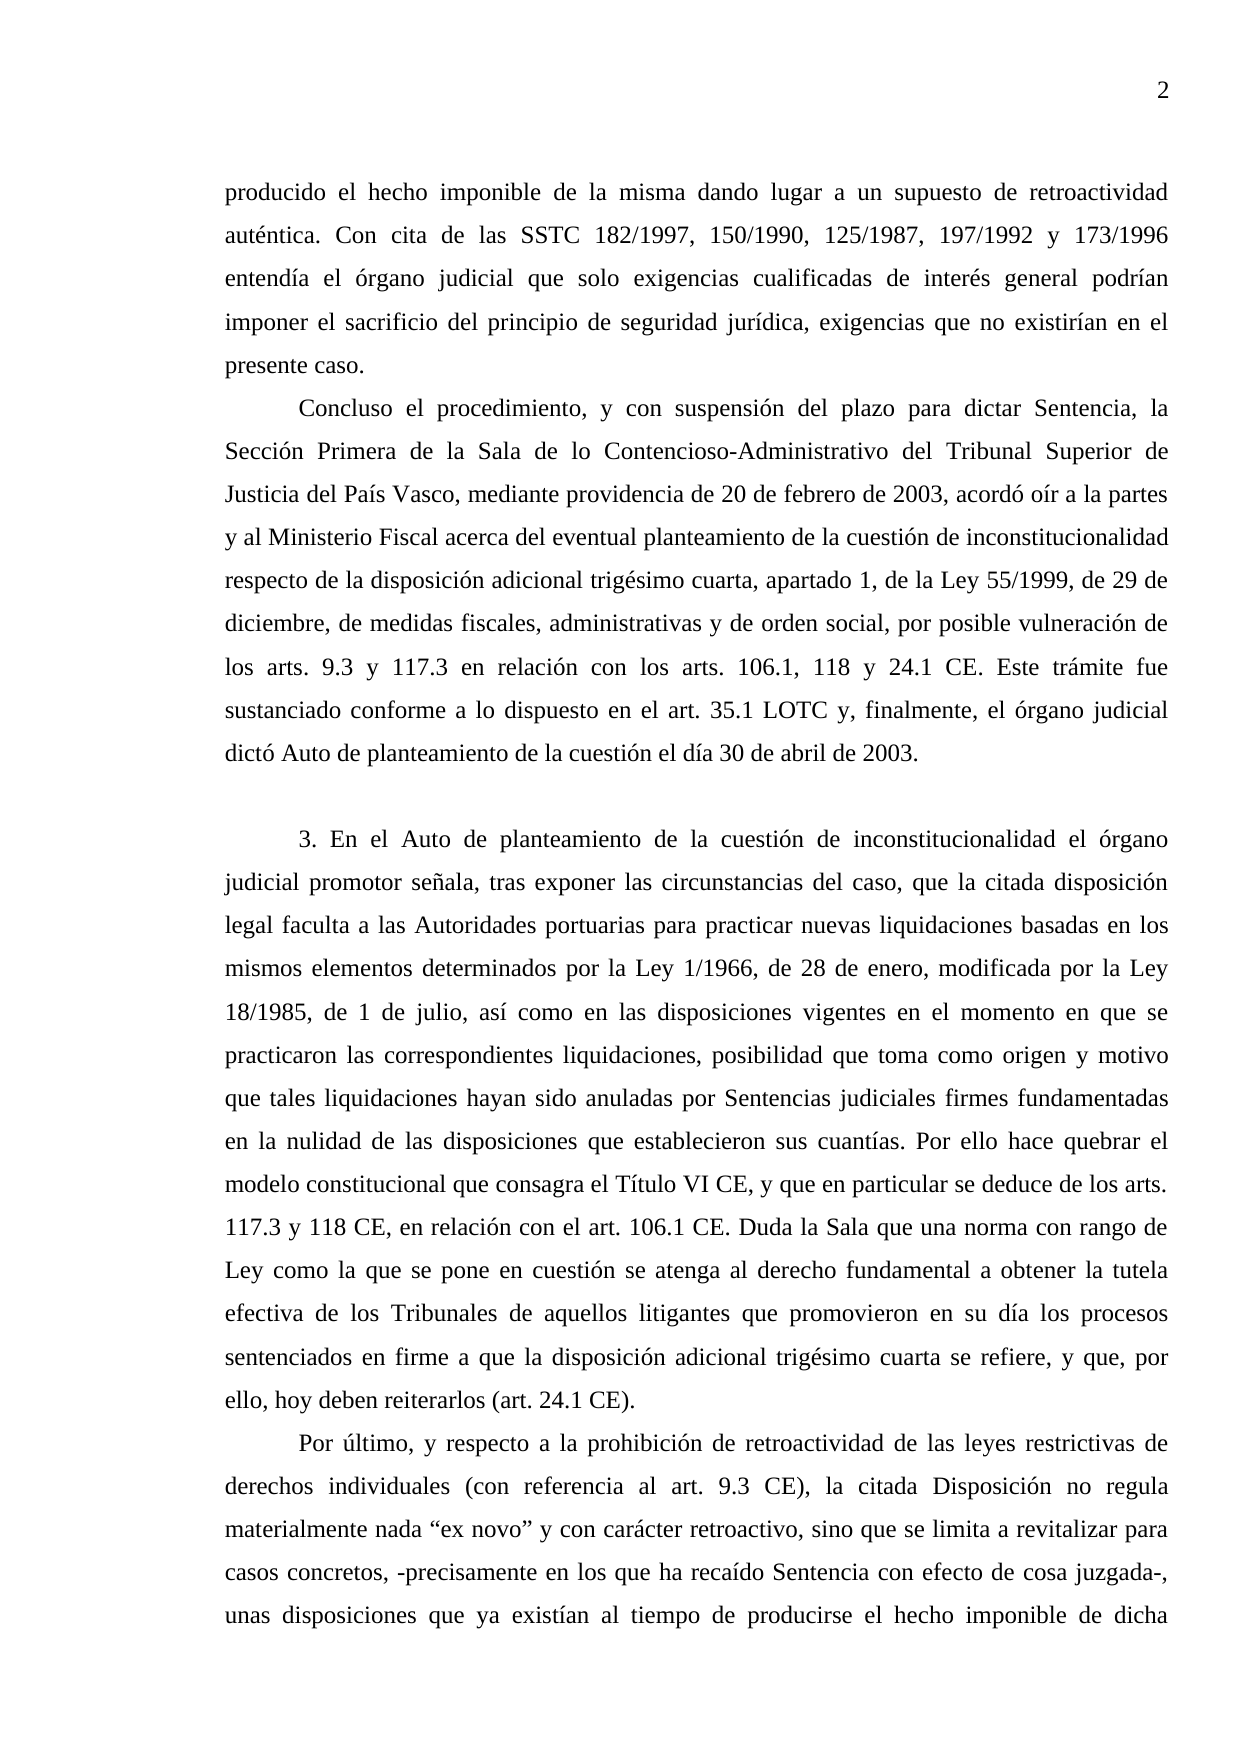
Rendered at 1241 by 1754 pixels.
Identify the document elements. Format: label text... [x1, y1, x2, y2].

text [224, 177, 1169, 378]
text Concluso el procedimiento, y con suspensión del plazo para dictar Sentencia, la Sección Primera de la Sala de lo Contencioso-Administrativo del Tribunal Superior de Justicia del País Vasco, mediante providencia de 20 de febrero de 2003, acordó oír a la partes y al Ministerio Fiscal acerca del eventual planteamiento de la cuestión de inconstitucionalidad respecto de la disposición adicional trigésimo cuarta, apartado 1, de la Ley 55/1999, de 29 de diciembre, de medidas fiscales, administrativas y de orden social, por posible vulneración de los arts. 9.3 y 117.3 en relación con los arts. 106.1, 118 y 24.1 CE. Este trámite fue sustanciado conforme a lo dispuesto en el art. 35.1 LOTC y, finalmente, el órgano judicial dictó Auto de planteamiento de la cuestión el día 30 de abril de 2003. [224, 393, 1169, 767]
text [224, 1428, 1169, 1629]
text 3. En el Auto de planteamiento de la cuestión de inconstitucionalidad el órgano judicial promotor señala, tras exponer las circunstancias del caso, que la citada disposición legal faculta a las Autoridades portuarias para practicar nuevas liquidaciones basadas en los mismos elementos determinados por la Ley 1/1966, de 28 de enero, modificada por la Ley 18/1985, de 1 de julio, así como en las disposiciones vigentes en el momento en que se practicaron las correspondientes liquidaciones, posibilidad que toma como origen y motivo que tales liquidaciones hayan sido anuladas por Sentencias judiciales firmes fundamentadas en la nulidad de las disposiciones que establecieron sus cuantías. Por ello hace quebrar el modelo constitucional que consagra el Título VI CE, y que en particular se deduce de los arts. 117.3 y 118 CE, en relación con el art. 106.1 CE. Duda la Sala que una norma con rango de Ley como la que se pone en cuestión se atenga al derecho fundamental a obtener la tutela efectiva de los Tribunales de aquellos litigantes que promovieron en su día los procesos sentenciados en firme a que la disposición adicional trigésimo cuarta se refiere, y que, por ello, hoy deben reiterarlos (art. 24.1 CE). [224, 824, 1169, 1413]
